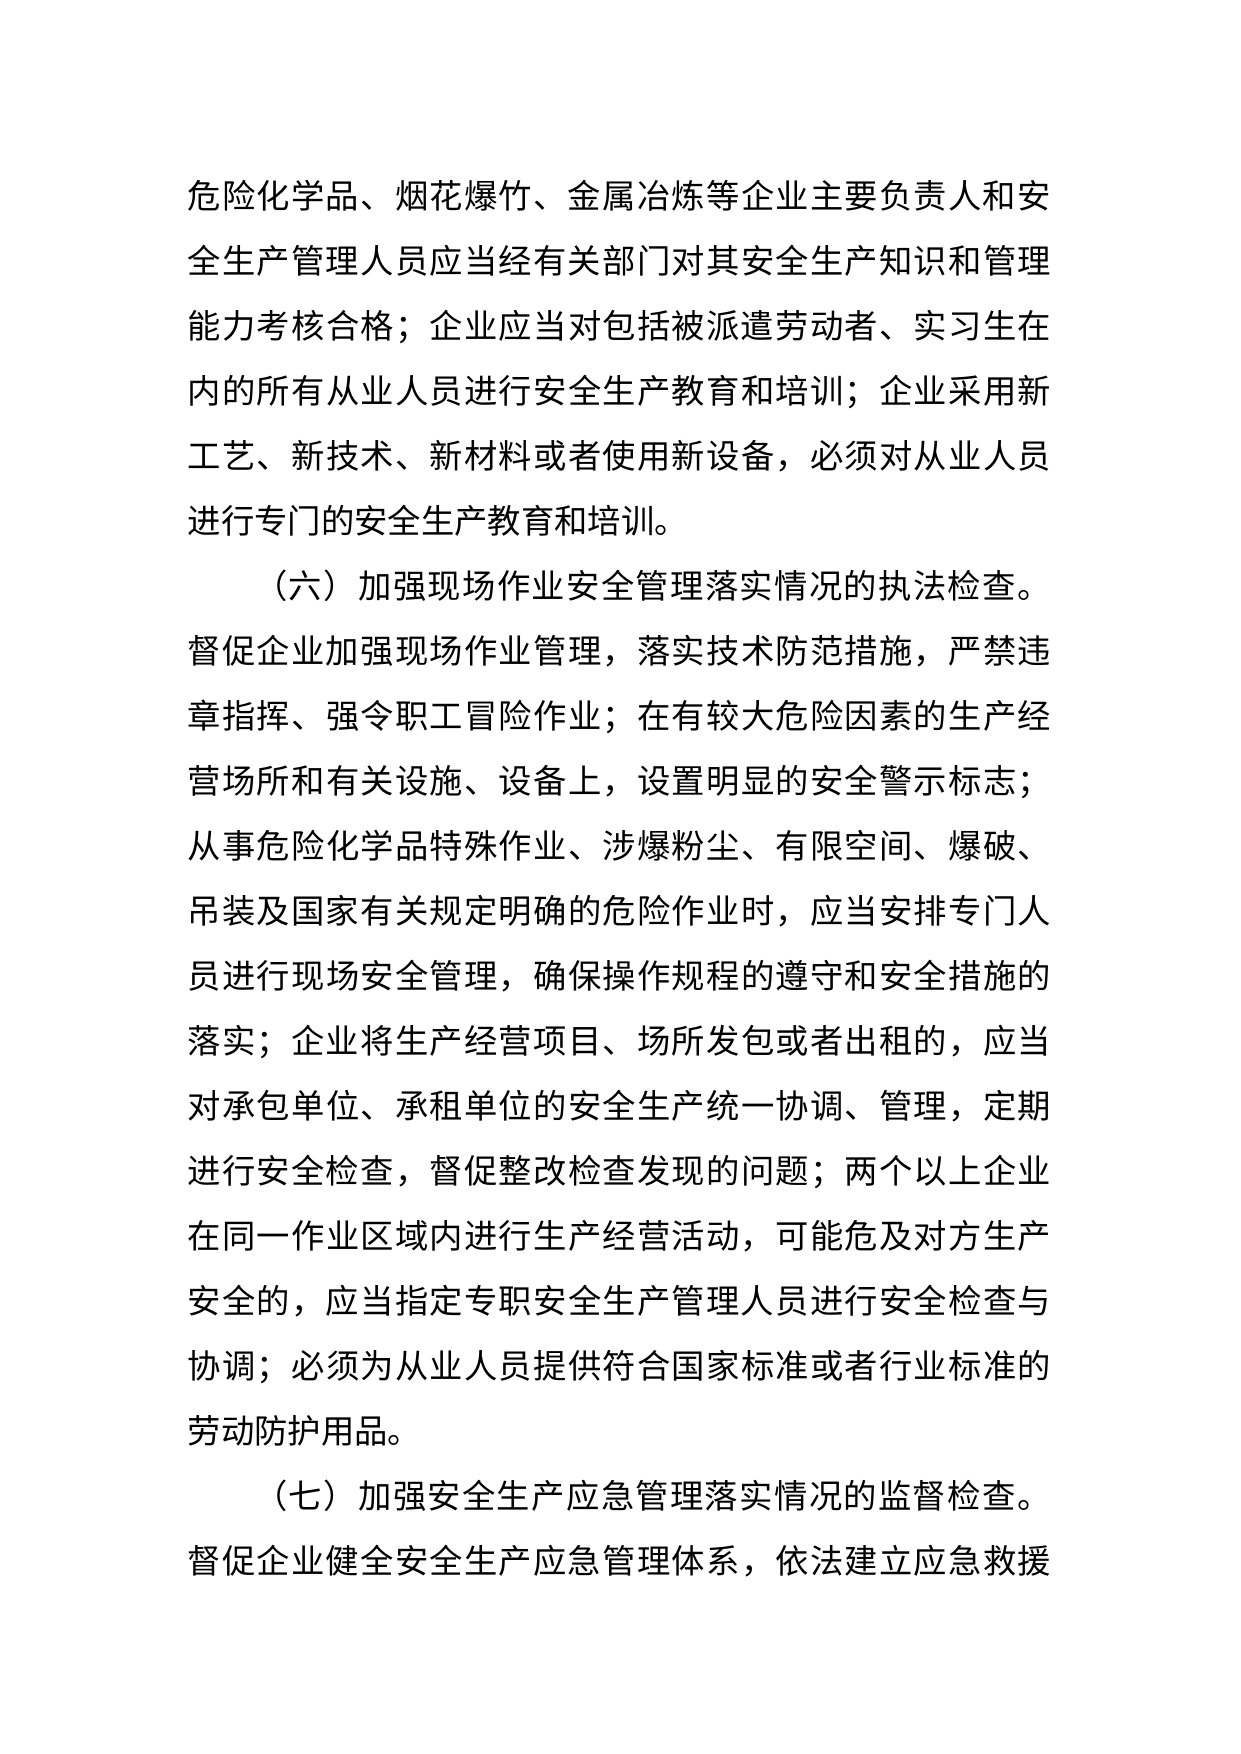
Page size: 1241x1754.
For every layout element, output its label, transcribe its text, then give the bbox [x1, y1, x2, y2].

text （六）加强现场作业安全管理落实情况的执法检查。督促企业加强现场作业管理，落实技术防范措施，严禁违章指挥、强令职工冒险作业；在有较大危险因素的生产经营场所和有关设施、设备上，设置明显的安全警示标志；从事危险化学品特殊作业、涉爆粉尘、有限空间、爆破、吊装及国家有关规定明确的危险作业时，应当安排专门人员进行现场安全管理，确保操作规程的遵守和安全措施的落实；企业将生产经营项目、场所发包或者出租的，应当对承包单位、承租单位的安全生产统一协调、管理，定期进行安全检查，督促整改检查发现的问题；两个以上企业在同一作业区域内进行生产经营活动，可能危及对方生产安全的，应当指定专职安全生产管理人员进行安全检查与协调；必须为从业人员提供符合国家标准或者行业标准的劳动防护用品。 [187, 552, 1053, 1462]
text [187, 162, 1053, 552]
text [187, 1462, 1053, 1592]
